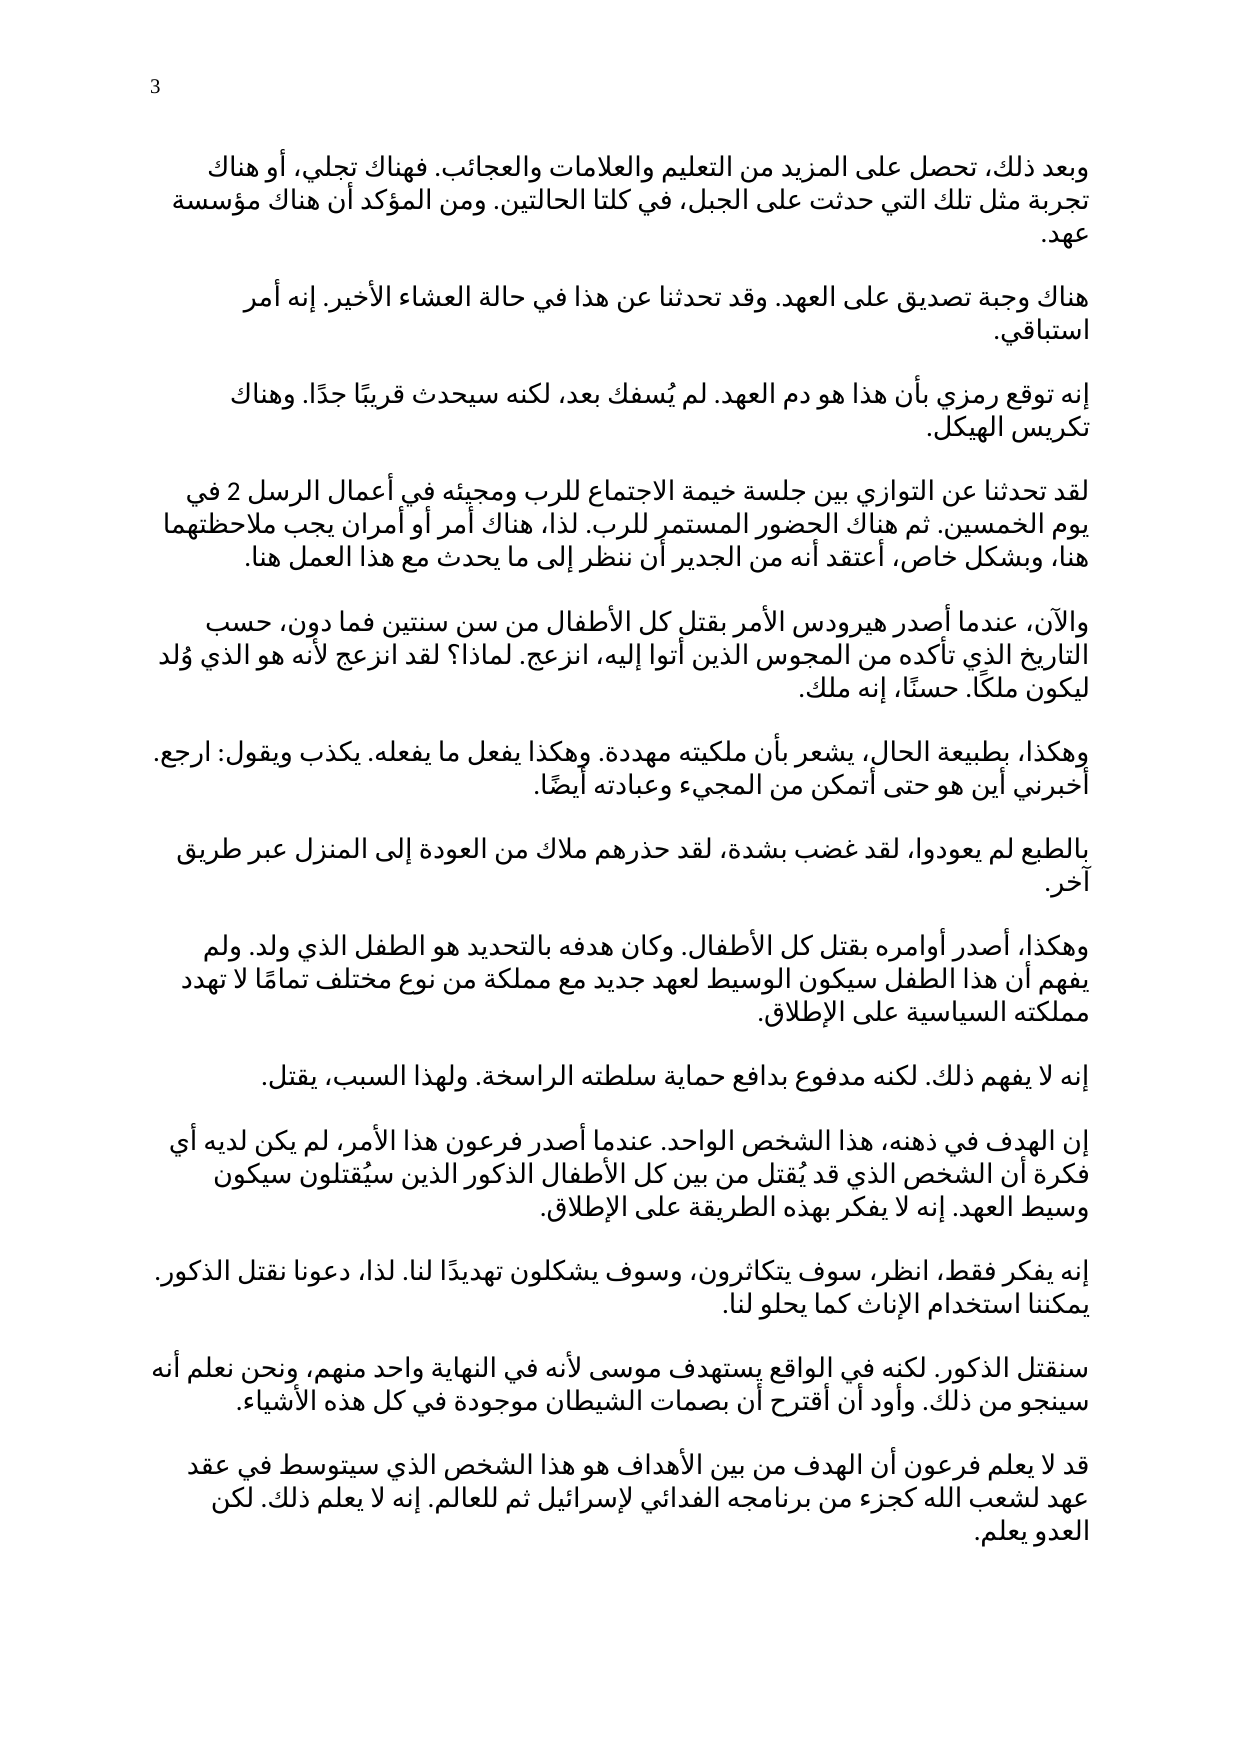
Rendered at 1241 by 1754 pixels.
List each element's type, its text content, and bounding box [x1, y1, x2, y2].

text قد لا يعلم فرعون أن الهدف من بين الأهداف هو هذا الشخص الذي سيتوسط في عقد عهد لشعب الله كجزء من برنامجه الفدائي لإسرائيل ثم للعالم. إنه لا يعلم ذلك. لكن العدو يعلم. [150, 1448, 1090, 1547]
text وهكذا، أصدر أوامره بقتل كل الأطفال. وكان هدفه بالتحديد هو الطفل الذي ولد. ولم يفهم أن هذا الطفل سيكون الوسيط لعهد جديد مع مملكة من نوع مختلف تمامًا لا تهدد مملكته السياسية على الإطلاق. [150, 929, 1090, 1028]
text إنه يفكر فقط، انظر، سوف يتكاثرون، وسوف يشكلون تهديدًا لنا. لذا، دعونا نقتل الذكور. يمكننا استخدام الإناث كما يحلو لنا. [150, 1254, 1090, 1320]
text إن الهدف في ذهنه، هذا الشخص الواحد. عندما أصدر فرعون هذا الأمر، لم يكن لديه أي فكرة أن الشخص الذي قد يُقتل من بين كل الأطفال الذكور الذين سيُقتلون سيكون وسيط العهد. إنه لا يفكر بهذه الطريقة على الإطلاق. [150, 1124, 1090, 1223]
text إنه توقع رمزي بأن هذا هو دم العهد. لم يُسفك بعد، لكنه سيحدث قريبًا جدًا. وهناك تكريس الهيكل. [150, 377, 1090, 443]
text سنقتل الذكور. لكنه في الواقع يستهدف موسى لأنه في النهاية واحد منهم، ونحن نعلم أنه سينجو من ذلك. وأود أن أقترح أن بصمات الشيطان موجودة في كل هذه الأشياء. [150, 1351, 1090, 1417]
text وبعد ذلك، تحصل على المزيد من التعليم والعلامات والعجائب. فهناك تجلي، أو هناك تجربة مثل تلك التي حدثت على الجبل، في كلتا الحالتين. ومن المؤكد أن هناك مؤسسة عهد. [150, 150, 1090, 249]
text إنه لا يفهم ذلك. لكنه مدفوع بدافع حماية سلطته الراسخة. ولهذا السبب، يقتل. [150, 1059, 1090, 1093]
text والآن، عندما أصدر هيرودس الأمر بقتل كل الأطفال من سن سنتين فما دون، حسب التاريخ الذي تأكده من المجوس الذين أتوا إليه، انزعج. لماذا؟ لقد انزعج لأنه هو الذي وُلد ليكون ملكًا. حسنًا، إنه ملك. [150, 605, 1090, 704]
text لقد تحدثنا عن التوازي بين جلسة خيمة الاجتماع للرب ومجيئه في أعمال الرسل 2 في يوم الخمسين. ثم هناك الحضور المستمر للرب. لذا، هناك أمر أو أمران يجب ملاحظتهما هنا، وبشكل خاص، أعتقد أنه من الجدير أن ننظر إلى ما يحدث مع هذا العمل هنا. [150, 474, 1090, 574]
text هناك وجبة تصديق على العهد. وقد تحدثنا عن هذا في حالة العشاء الأخير. إنه أمر استباقي. [150, 280, 1090, 346]
text وهكذا، بطبيعة الحال، يشعر بأن ملكيته مهددة. وهكذا يفعل ما يفعله. يكذب ويقول: ارجع. أخبرني أين هو حتى أتمكن من المجيء وعبادته أيضًا. [150, 735, 1090, 801]
text بالطبع لم يعودوا، لقد غضب بشدة، لقد حذرهم ملاك من العودة إلى المنزل عبر طريق آخر. [150, 832, 1090, 898]
